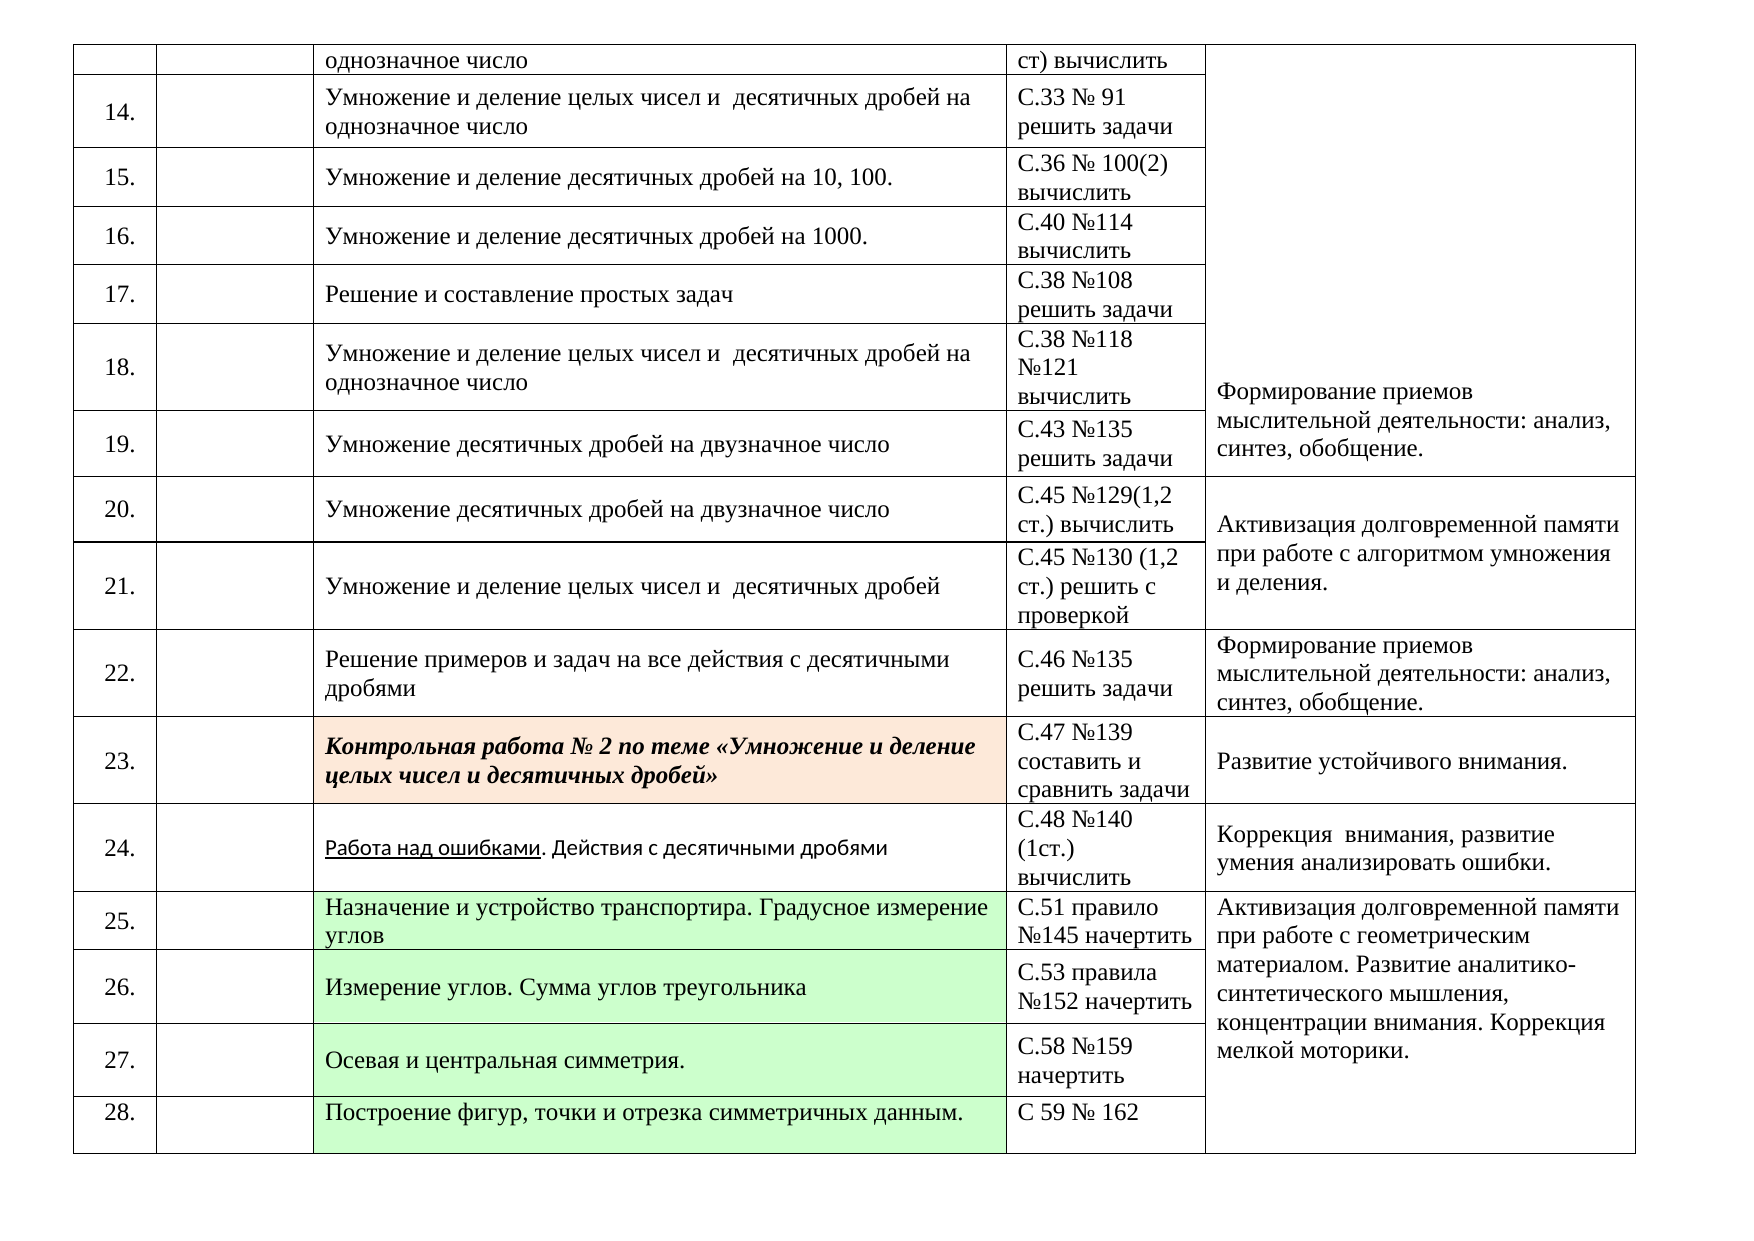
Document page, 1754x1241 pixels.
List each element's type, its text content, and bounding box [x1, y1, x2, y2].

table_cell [314, 75, 1006, 147]
table_cell [157, 324, 313, 410]
table_cell [74, 630, 156, 716]
table_cell [157, 207, 313, 264]
table_cell [74, 75, 156, 147]
table_cell С.45 №129(1,2 ст.) вычислить [1007, 477, 1205, 541]
table_cell [157, 45, 313, 74]
table_cell С.45 №130 (1,2 ст.) решить с проверкой [1007, 543, 1205, 629]
table_cell [157, 1024, 313, 1096]
table_cell [74, 1024, 156, 1096]
table_cell Измерение углов. Сумма углов треугольника [314, 950, 1006, 1022]
table_cell Осевая и центральная симметрия. [314, 1024, 1006, 1096]
table_cell [157, 148, 313, 206]
table_cell Контрольная работа № 2 по теме «Умножение и деление целых чисел и десятичных дробей» [314, 717, 1006, 803]
table_cell С.36 № 100(2) вычислить [1007, 148, 1205, 206]
table_cell [157, 950, 313, 1022]
table_cell С.47 №139 составить и сравнить задачи [1007, 717, 1205, 803]
table_cell [74, 1097, 156, 1153]
table_cell [157, 411, 313, 476]
table_cell [157, 265, 313, 323]
table_cell С.51 правило №145 начертить [1007, 892, 1205, 949]
table_cell С.58 №159 начертить [1007, 1024, 1205, 1096]
table_cell С.53 правила №152 начертить [1007, 950, 1205, 1022]
table_cell С.48 №140 (1ст.) вычислить [1007, 804, 1205, 891]
table_cell [74, 324, 156, 410]
table_cell Умножение и деление десятичных дробей на 1000. [314, 207, 1006, 264]
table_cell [314, 45, 1006, 74]
table_cell Решение и составление простых задач [314, 265, 1006, 323]
table_cell Активизация долговременной памяти при работе с геометрическим материалом. Развитие аналитико-синтетического мышления, концентрации внимания. Коррекция мелкой моторики. [1206, 892, 1635, 1153]
table_cell Умножение десятичных дробей на двузначное число [314, 477, 1006, 541]
table_cell [74, 265, 156, 323]
table_cell [157, 75, 313, 147]
table_cell Умножение и деление целых чисел и десятичных дробей [314, 543, 1006, 629]
table_cell [74, 45, 156, 74]
table_cell [74, 207, 156, 264]
table_cell [157, 630, 313, 716]
table_cell [157, 543, 313, 629]
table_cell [1007, 1097, 1205, 1153]
table_cell [74, 950, 156, 1022]
table_cell [74, 543, 156, 629]
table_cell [314, 1097, 1006, 1153]
table_cell Умножение и деление целых чисел и десятичных дробей на однозначное число [314, 324, 1006, 410]
table_cell [74, 411, 156, 476]
table_cell Развитие устойчивого внимания. [1206, 717, 1635, 803]
table_cell [74, 477, 156, 541]
table_cell С.46 №135 решить задачи [1007, 630, 1205, 716]
table_cell Умножение десятичных дробей на двузначное число [314, 411, 1006, 476]
table_cell [157, 892, 313, 949]
table_cell [157, 717, 313, 803]
table_cell Назначение и устройство транспортира. Градусное измерение углов [314, 892, 1006, 949]
table_cell [74, 892, 156, 949]
table_cell С.38 №118 №121 вычислить [1007, 324, 1205, 410]
table_cell Умножение и деление десятичных дробей на 10, 100. [314, 148, 1006, 206]
table_cell Активизация долговременной памяти при работе с алгоритмом умножения и деления. [1206, 477, 1635, 629]
table_cell Коррекция внимания, развитие умения анализировать ошибки. [1206, 804, 1635, 891]
table_cell [74, 717, 156, 803]
table_cell Решение примеров и задач на все действия с десятичными дробями [314, 630, 1006, 716]
table_cell С.33 № 91 решить задачи [1007, 75, 1205, 147]
table_cell Работа над ошибками. Действия с десятичными дробями [314, 804, 1006, 891]
table_cell С.43 №135 решить задачи [1007, 411, 1205, 476]
table_cell [74, 148, 156, 206]
table_cell [157, 477, 313, 541]
table_cell С.40 №114 вычислить [1007, 207, 1205, 264]
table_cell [1007, 45, 1205, 74]
table_cell [157, 804, 313, 891]
table_cell Формирование приемов мыслительной деятельности: анализ, синтез, обобщение. [1206, 630, 1635, 716]
table_cell С.38 №108 решить задачи [1007, 265, 1205, 323]
table_cell [74, 804, 156, 891]
table_cell [157, 1097, 313, 1153]
